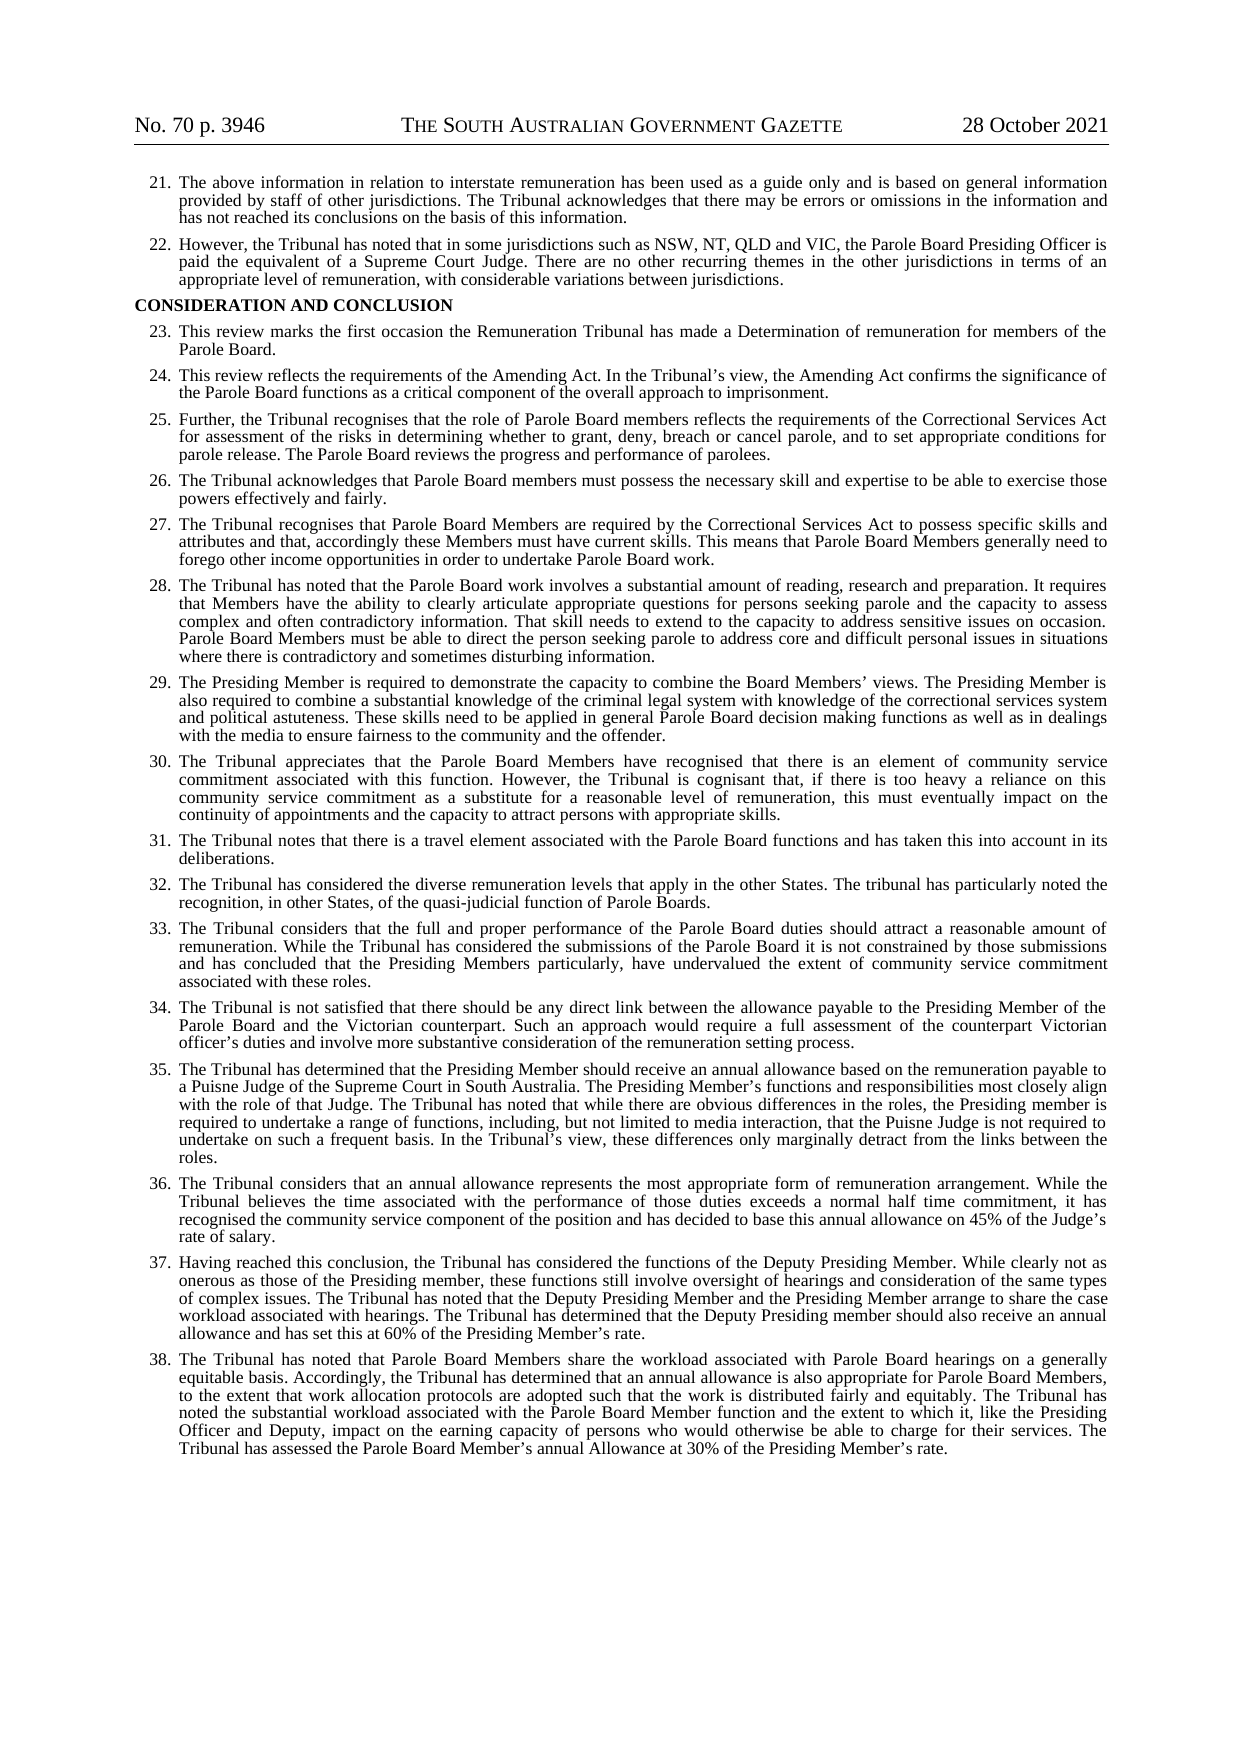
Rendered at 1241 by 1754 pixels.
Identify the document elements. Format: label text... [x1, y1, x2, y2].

text 25. Further, the Tribunal recognises that the role of Parole Board members reflects the requirements of the Correctional Services Act for assessment of the risks in determining whether to grant, deny, breach or cancel parole, and to set appropriate conditions for parole release. The Parole Board reviews the progress and performance of parolees. [149, 411, 1109, 464]
text 36. The Tribunal considers that an annual allowance represents the most appropriate form of remuneration arrangement. While the Tribunal believes the time associated with the performance of those duties exceeds a normal half time commitment, it has recognised the community service component of the position and has decided to base this annual allowance on 45% of the Judge’s rate of salary. [149, 1175, 1109, 1246]
text 23. This review marks the first occasion the Remuneration Tribunal has made a Determination of remuneration for members of the Parole Board. [149, 323, 1109, 359]
text 33. The Tribunal considers that the full and proper performance of the Parole Board duties should attract a reasonable amount of remuneration. While the Tribunal has considered the submissions of the Parole Board it is not constrained by those submissions and has concluded that the Presiding Members particularly, have undervalued the extent of community service commitment associated with these roles. [149, 920, 1109, 991]
text 24. This review reflects the requirements of the Amending Act. In the Tribunal’s view, the Amending Act confirms the significance of the Parole Board functions as a critical component of the overall approach to imprisonment. [149, 367, 1109, 402]
text CONSIDERATION AND CONCLUSION [134, 297, 1109, 315]
text 27. The Tribunal recognises that Parole Board Members are required by the Correctional Services Act to possess specific skills and attributes and that, accordingly these Members must have current skills. This means that Parole Board Members generally need to forego other income opportunities in order to undertake Parole Board work. [149, 516, 1109, 569]
text 30. The Tribunal appreciates that the Parole Board Members have recognised that there is an element of community service commitment associated with this function. However, the Tribunal is cognisant that, if there is too heavy a reliance on this community service commitment as a substitute for a reasonable level of remuneration, this must eventually impact on the continuity of appointments and the capacity to attract persons with appropriate skills. [149, 753, 1109, 824]
text 32. The Tribunal has considered the diverse remuneration levels that apply in the other States. The tribunal has particularly noted the recognition, in other States, of the quasi-judicial function of Parole Boards. [149, 876, 1109, 912]
text 28. The Tribunal has noted that the Parole Board work involves a substantial amount of reading, research and preparation. It requires that Members have the ability to clearly articulate appropriate questions for persons seeking parole and the capacity to assess complex and often contradictory information. That skill needs to extend to the capacity to address sensitive issues on occasion. Parole Board Members must be able to direct the person seeking parole to address core and difficult personal issues in situations where there is contradictory and sometimes disturbing information. [149, 577, 1109, 666]
text 29. The Presiding Member is required to demonstrate the capacity to combine the Board Members’ views. The Presiding Member is also required to combine a substantial knowledge of the criminal legal system with knowledge of the correctional services system and political astuteness. These skills need to be applied in general Parole Board decision making functions as well as in dealings with the media to ensure fairness to the community and the offender. [149, 674, 1109, 745]
text 21. The above information in relation to interstate remuneration has been used as a guide only and is based on general information provided by staff of other jurisdictions. The Tribunal acknowledges that there may be errors or omissions in the information and has not reached its conclusions on the basis of this information. [149, 174, 1109, 227]
text 37. Having reached this conclusion, the Tribunal has considered the functions of the Deputy Presiding Member. While clearly not as onerous as those of the Presiding member, these functions still involve oversight of hearings and consideration of the same types of complex issues. The Tribunal has noted that the Deputy Presiding Member and the Presiding Member arrange to share the case workload associated with hearings. The Tribunal has determined that the Deputy Presiding member should also receive an annual allowance and has set this at 60% of the Presiding Member’s rate. [149, 1254, 1109, 1343]
text 38. The Tribunal has noted that Parole Board Members share the workload associated with Parole Board hearings on a generally equitable basis. Accordingly, the Tribunal has determined that an annual allowance is also appropriate for Parole Board Members, to the extent that work allocation protocols are adopted such that the work is distributed fairly and equitably. The Tribunal has noted the substantial workload associated with the Parole Board Member function and the extent to which it, like the Presiding Officer and Deputy, impact on the earning capacity of persons who would otherwise be able to charge for their services. The Tribunal has assessed the Parole Board Member’s annual Allowance at 30% of the Presiding Member’s rate. [149, 1351, 1109, 1458]
text 22. However, the Tribunal has noted that in some jurisdictions such as NSW, NT, QLD and VIC, the Parole Board Presiding Officer is paid the equivalent of a Supreme Court Judge. There are no other recurring themes in the other jurisdictions in terms of an appropriate level of remuneration, with considerable variations between jurisdictions. [149, 236, 1109, 289]
text 31. The Tribunal notes that there is a travel element associated with the Parole Board functions and has taken this into account in its deliberations. [149, 833, 1109, 868]
text 34. The Tribunal is not satisfied that there should be any direct link between the allowance payable to the Presiding Member of the Parole Board and the Victorian counterpart. Such an approach would require a full assessment of the counterpart Victorian officer’s duties and involve more substantive consideration of the remuneration setting process. [149, 999, 1109, 1052]
text 26. The Tribunal acknowledges that Parole Board members must possess the necessary skill and expertise to be able to exercise those powers effectively and fairly. [149, 472, 1109, 508]
text 35. The Tribunal has determined that the Presiding Member should receive an annual allowance based on the remuneration payable to a Puisne Judge of the Supreme Court in South Australia. The Presiding Member’s functions and responsibilities most closely align with the role of that Judge. The Tribunal has noted that while there are obvious differences in the roles, the Presiding member is required to undertake a range of functions, including, but not limited to media interaction, that the Puisne Judge is not required to undertake on such a frequent basis. In the Tribunal’s view, these differences only marginally detract from the links between the roles. [149, 1061, 1109, 1167]
